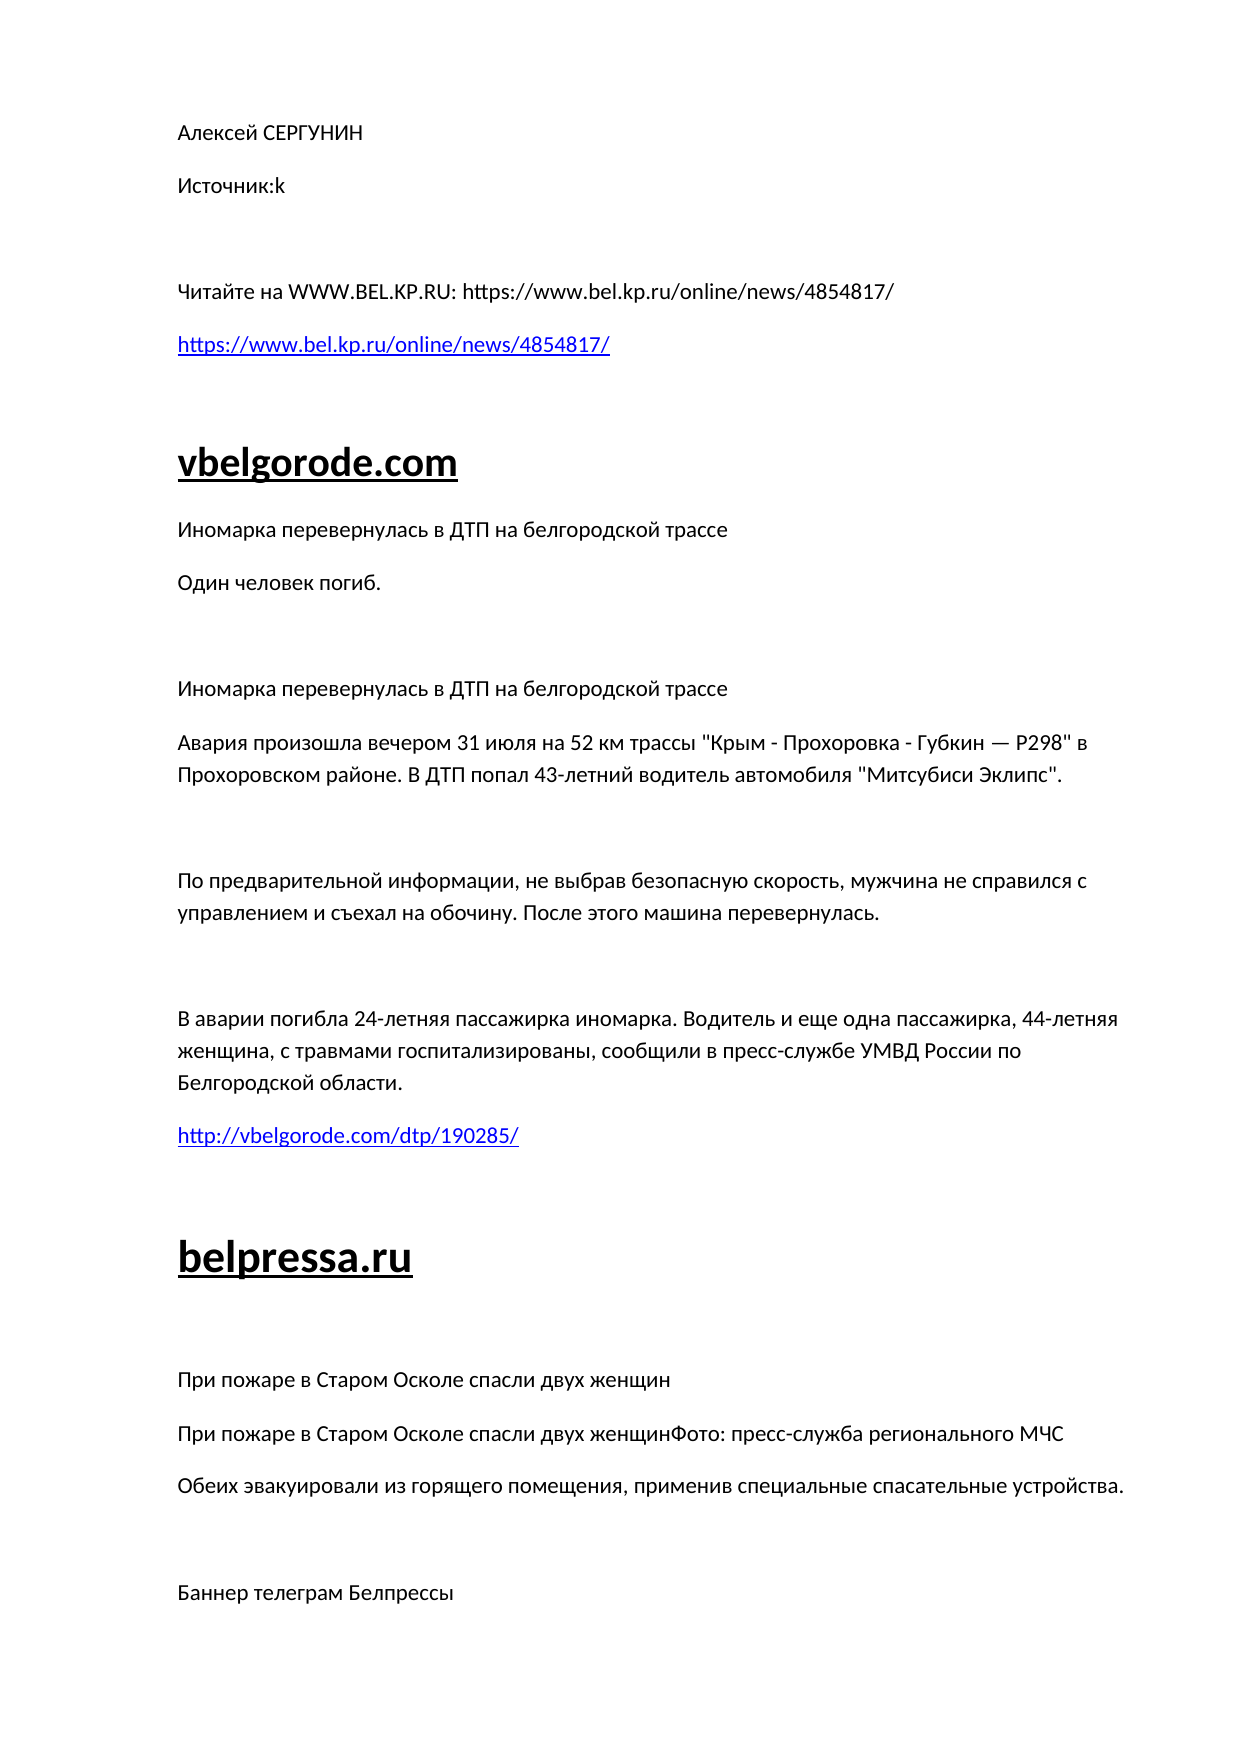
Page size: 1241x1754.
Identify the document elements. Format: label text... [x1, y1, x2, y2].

text Обеих эвакуировали из горящего помещения, применив специальные спасательные устройства. [177, 1472, 1152, 1500]
text В аварии погибла 24-летняя пассажирка иномарка. Водитель и еще одна пассажирка, 44-летняя женщина, с травмами госпитализированы, сообщили в пресс-службе УМВД России по Белгородской области. [177, 1004, 1152, 1096]
text При пожаре в Старом Осколе спасли двух женщин [177, 1366, 1152, 1394]
text Иномарка перевернулась в ДТП на белгородской трассе [177, 516, 1152, 543]
text Иномарка перевернулась в ДТП на белгородской трассе [177, 674, 1152, 703]
text При пожаре в Старом Осколе спасли двух женщинФото: пресс-служба регионального МЧС [177, 1419, 1152, 1447]
text Баннер телеграм Белпрессы [177, 1578, 1152, 1606]
text Один человек погиб. [177, 568, 1152, 597]
text По предварительной информации, не выбрав безопасную скорость, мужчина не справился с управлением и съехал на обочину. После этого машина перевернулась. [177, 866, 1152, 926]
text belpressa.ru [177, 1227, 1152, 1283]
text https://www.bel.kp.ru/online/news/4854817/ [177, 330, 1152, 358]
text Читайте на WWW.BEL.KP.RU: https://www.bel.kp.ru/online/news/4854817/ [177, 277, 1152, 305]
text Алексей СЕРГУНИН [177, 118, 1152, 146]
text http://vbelgorode.com/dtp/190285/ [177, 1121, 1152, 1149]
text Источник:k [177, 171, 1152, 199]
text vbelgorode.com [177, 436, 1152, 487]
text Авария произошла вечером 31 июля на 52 км трассы "Крым - Прохоровка - Губкин — Р298" в Прохоровском районе. В ДТП попал 43-летний водитель автомобиля "Митсубиси Эклипс". [177, 728, 1152, 788]
